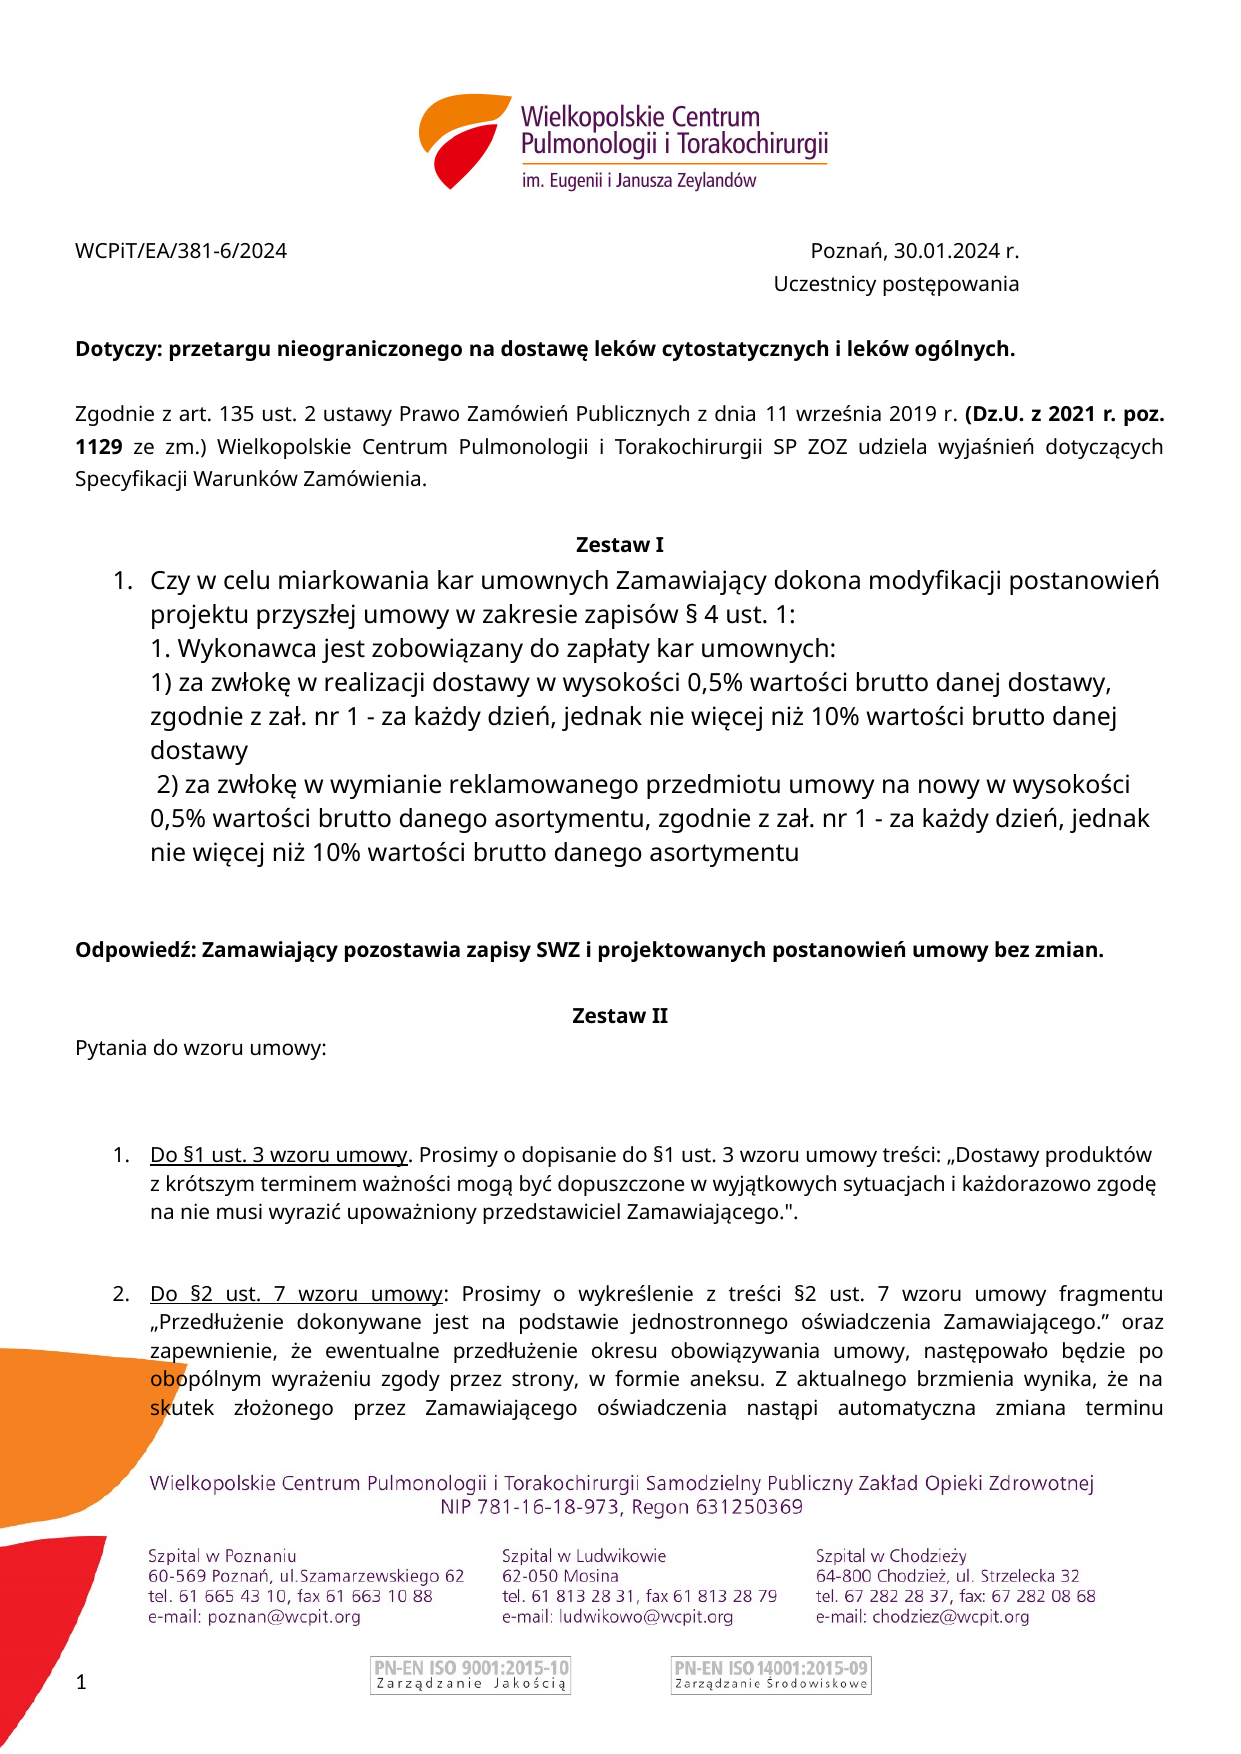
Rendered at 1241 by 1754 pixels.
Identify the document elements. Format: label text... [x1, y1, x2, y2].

subtitle Zgodnie z art. 135 ust. 2 ustawy Prawo Zamówień Publicznych z dnia 11 września 2019 r. (Dz.U. z 2021 r. poz. 1129 ze zm.) Wielkopolskie Centrum Pulmonologii i Torakochirurgii SP ZOZ udziela wyjaśnień dotyczących Specyfikacji Warunków Zamówienia. [75, 399, 1165, 493]
list Czy w celu miarkowania kar umownych Zamawiający dokona modyfikacji postanowień projektu przyszłej umowy w zakresie zapisów § 4 ust. 1: [112, 562, 1165, 630]
text WCPiT/EA/381-6/2024 Poznań, 30.01.2024 r. [75, 236, 1165, 265]
subtitle Zestaw I [75, 530, 1165, 558]
text Dotyczy: przetargu nieograniczonego na dostawę leków cytostatycznych i leków ogólnych. [75, 334, 1165, 362]
text Odpowiedź: Zamawiający pozostawia zapisy SWZ i projektowanych postanowień umowy bez zmian. [75, 936, 1165, 964]
text 2) za zwłokę w wymianie reklamowanego przedmiotu umowy na nowy w wysokości 0,5% wartości brutto danego asortymentu, zgodnie z zał. nr 1 - za każdy dzień, jednak nie więcej niż 10% wartości brutto danego asortymentu [150, 767, 1165, 869]
picture [0, 1340, 1241, 1754]
text 1. Wykonawca jest zobowiązany do zapłaty kar umownych: [150, 630, 1165, 664]
text 1) za zwłokę w realizacji dostawy w wysokości 0,5% wartości brutto danej dostawy, zgodnie z zał. nr 1 - za każdy dzień, jednak nie więcej niż 10% wartości brutto danej dostawy [150, 664, 1165, 767]
text Pytania do wzoru umowy: [75, 1033, 1165, 1062]
picture [398, 0, 842, 207]
text Uczestnicy postępowania [75, 269, 1165, 297]
list Do §1 ust. 3 wzoru umowy. Prosimy o dopisanie do §1 ust. 3 wzoru umowy treści: „Dostawy produktów z krótszym terminem ważności mogą być dopuszczone w wyjątkowych sytuacjach i każdorazowo zgodę na nie musi wyrazić upoważniony przedstawiciel Zamawiającego.". [112, 1140, 1165, 1226]
subtitle Zestaw II [75, 1001, 1165, 1029]
